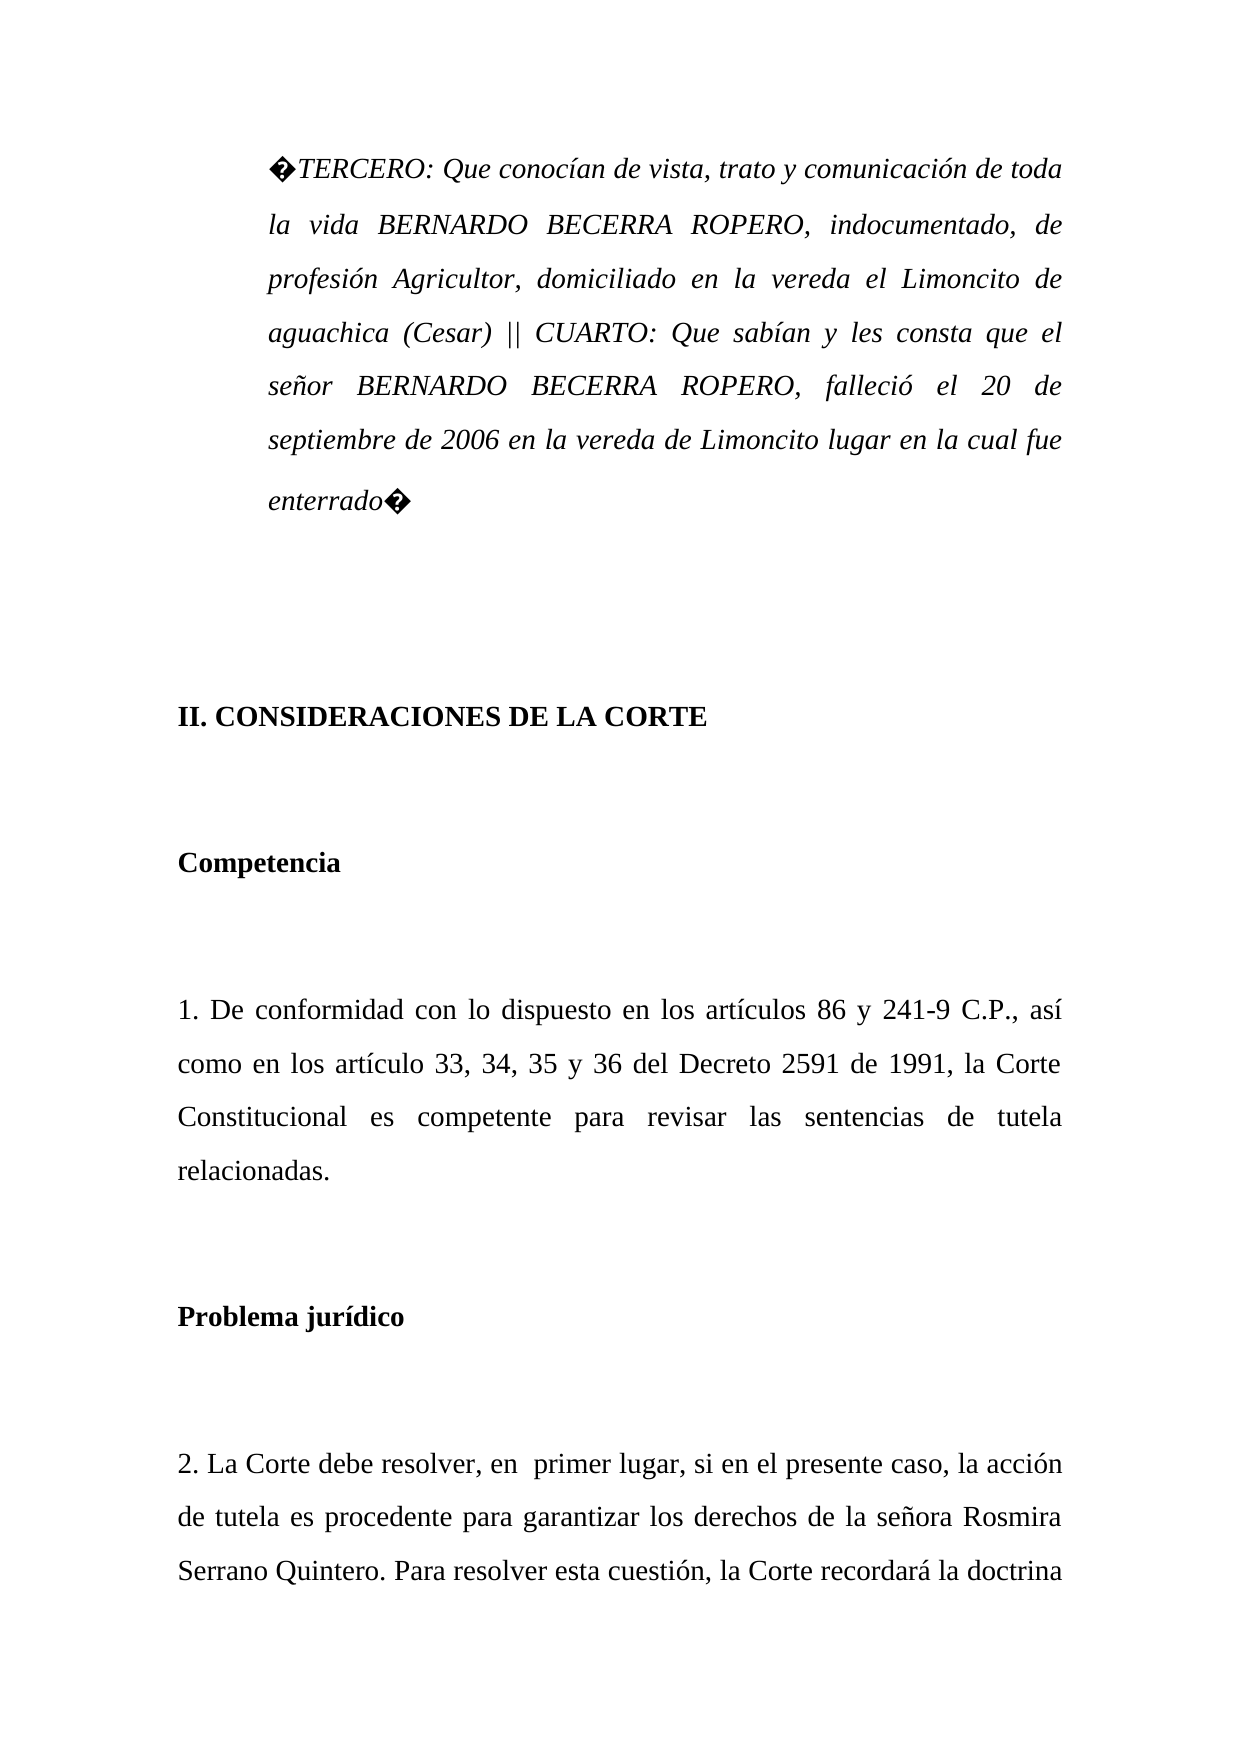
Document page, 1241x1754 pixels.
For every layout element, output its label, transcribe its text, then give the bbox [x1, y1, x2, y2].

text Competencia [177, 846, 1063, 879]
text 1. De conformidad con lo dispuesto en los artículos 86 y 241-9 C.P., así como en los artículo 33, 34, 35 y 36 del Decreto 2591 de 1991, la Corte Constitucional es competente para revisar las sentencias de tutela relacionadas. [177, 992, 1063, 1187]
text II. CONSIDERACIONES DE LA CORTE [177, 699, 1063, 733]
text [230, 148, 1063, 519]
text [177, 1446, 1063, 1587]
text Problema jurídico [177, 1299, 1063, 1333]
